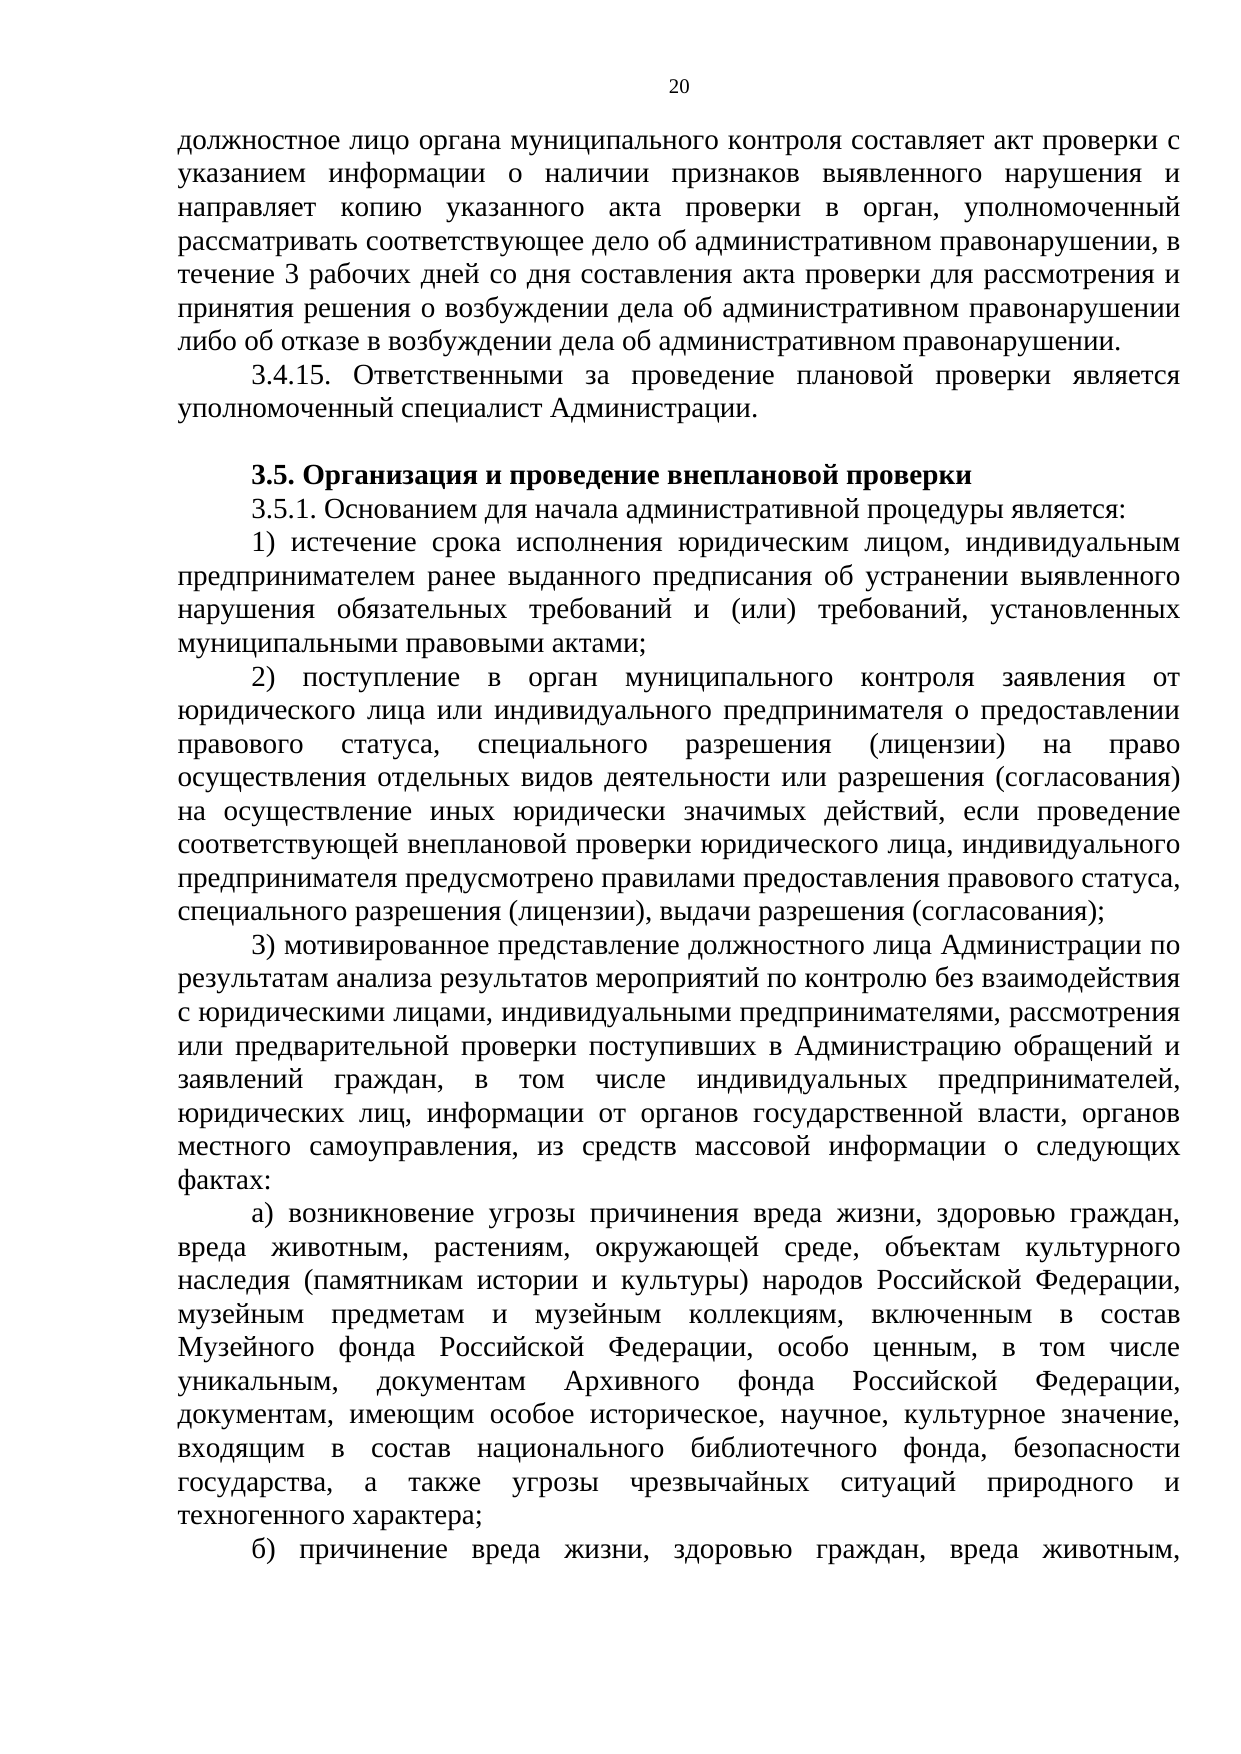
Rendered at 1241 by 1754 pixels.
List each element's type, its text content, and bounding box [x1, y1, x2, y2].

text 3.4.15. Ответственными за проведение плановой проверки является уполномоченный специалист Администрации. [177, 357, 1181, 424]
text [177, 122, 1181, 357]
text 3.5. Организация и проведение внеплановой проверки [177, 457, 1181, 491]
text 3.5.1. Основанием для начала административной процедуры является: [177, 491, 1181, 524]
text 2) поступление в орган муниципального контроля заявления от юридического лица или индивидуального предпринимателя о предоставлении правового статуса, специального разрешения (лицензии) на право осуществления отдельных видов деятельности или разрешения (согласования) на осуществление иных юридически значимых действий, если проведение соответствующей внеплановой проверки юридического лица, индивидуального предпринимателя предусмотрено правилами предоставления правового статуса, специального разрешения (лицензии), выдачи разрешения (согласования); [177, 659, 1181, 927]
text 3) мотивированное представление должностного лица Администрации по результатам анализа результатов мероприятий по контролю без взаимодействия с юридическими лицами, индивидуальными предпринимателями, рассмотрения или предварительной проверки поступивших в Администрацию обращений и заявлений граждан, в том числе индивидуальных предпринимателей, юридических лиц, информации от органов государственной власти, органов местного самоуправления, из средств массовой информации о следующих фактах: [177, 927, 1181, 1195]
text 1) истечение срока исполнения юридическим лицом, индивидуальным предпринимателем ранее выданного предписания об устранении выявленного нарушения обязательных требований и (или) требований, установленных муниципальными правовыми актами; [177, 524, 1181, 659]
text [177, 1531, 1181, 1564]
text а) возникновение угрозы причинения вреда жизни, здоровью граждан, вреда животным, растениям, окружающей среде, объектам культурного наследия (памятникам истории и культуры) народов Российской Федерации, музейным предметам и музейным коллекциям, включенным в состав Музейного фонда Российской Федерации, особо ценным, в том числе уникальным, документам Архивного фонда Российской Федерации, документам, имеющим особое историческое, научное, культурное значение, входящим в состав национального библиотечного фонда, безопасности государства, а также угрозы чрезвычайных ситуаций природного и техногенного характера; [177, 1195, 1181, 1531]
